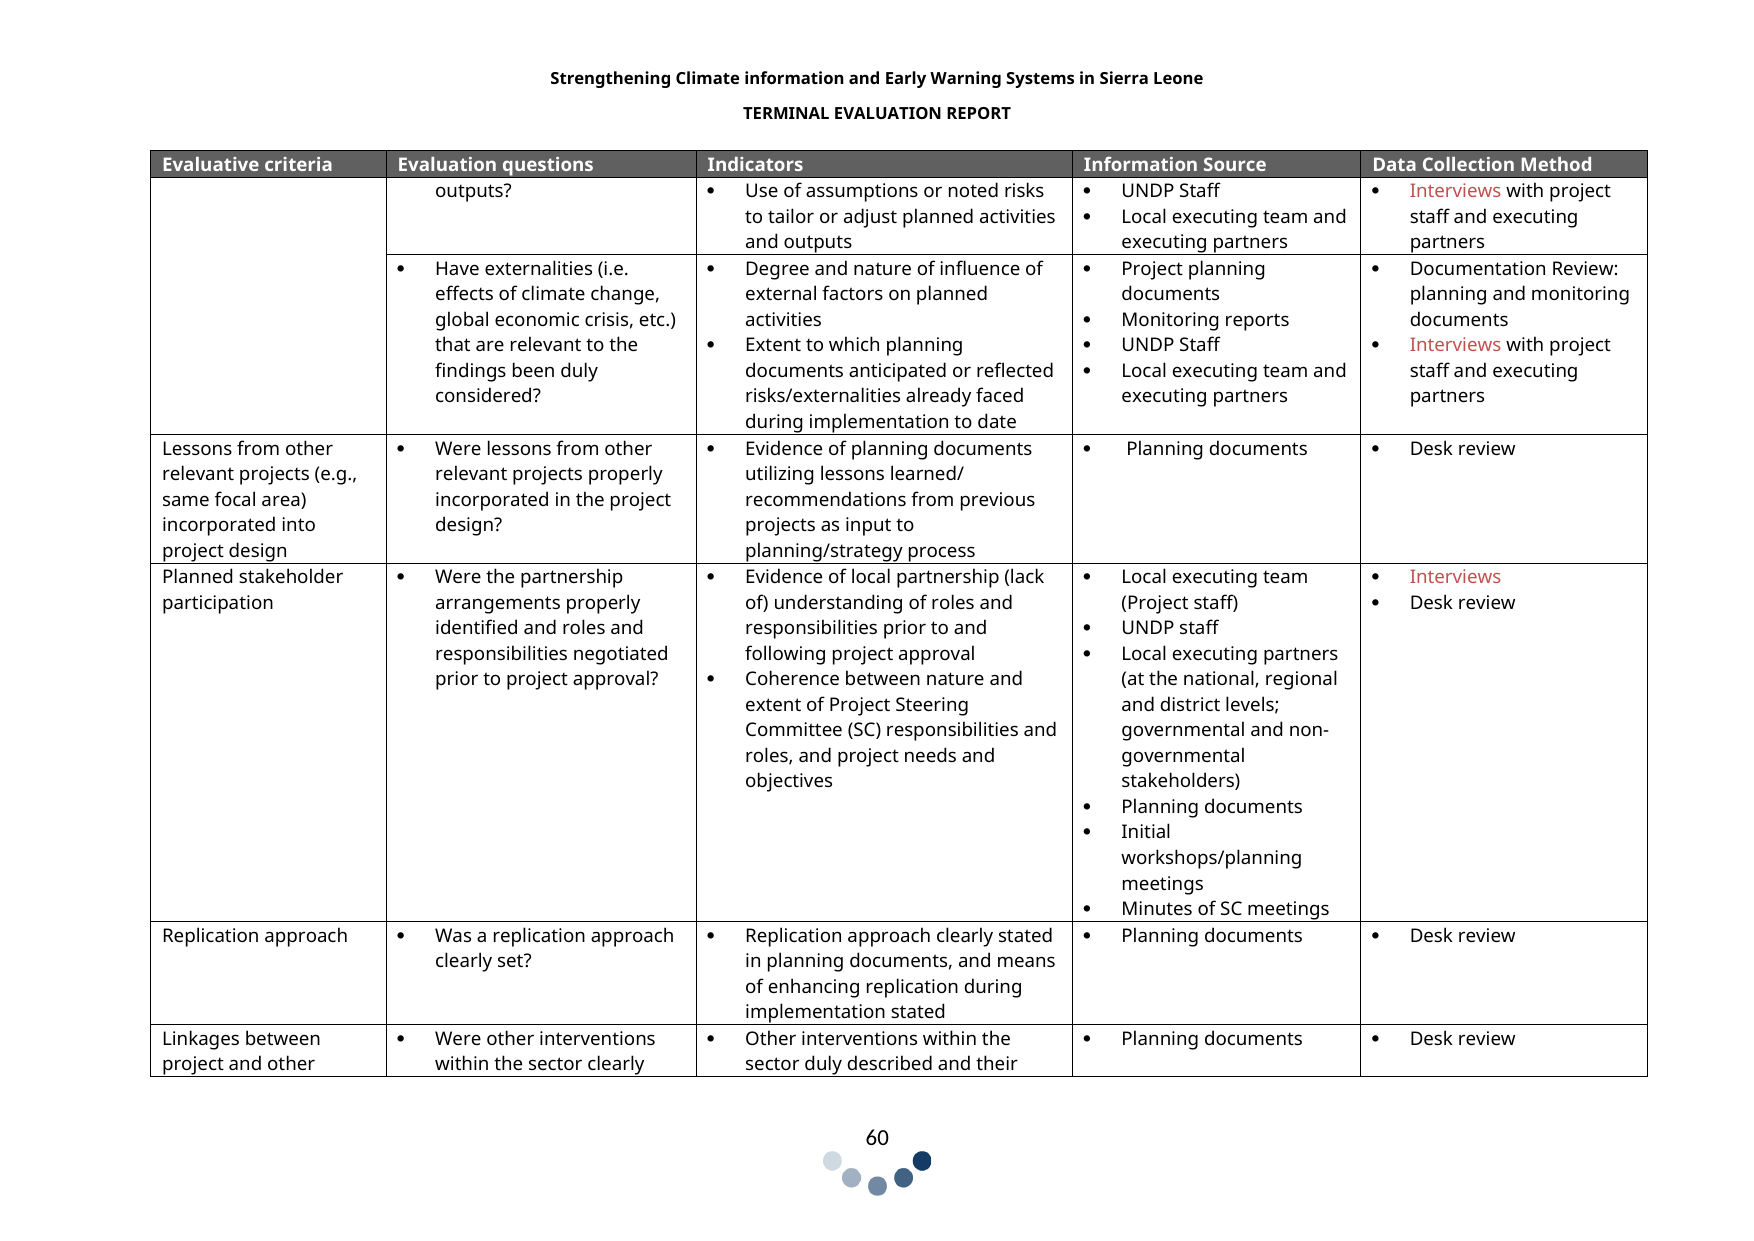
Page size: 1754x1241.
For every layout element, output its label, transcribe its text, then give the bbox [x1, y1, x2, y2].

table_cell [151, 1025, 386, 1076]
picture [822, 1151, 932, 1196]
table_cell Lessons from other relevant projects (e.g., same focal area) incorporated into project design [151, 435, 386, 562]
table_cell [697, 1025, 1072, 1076]
table_cell Replication approach [151, 922, 386, 1024]
table_cell Local executing team (Project staff) UNDP staff Local executing partners (at the national, regional and district levels; governmental and non-governmental stakeholders) Planning documents Initial workshops/planning meetings Minutes of SC meetings [1073, 564, 1360, 921]
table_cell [1073, 178, 1360, 254]
table_cell Desk review [1361, 1025, 1647, 1076]
table_cell Was a replication approach clearly set? [387, 922, 696, 1024]
table_cell Planning documents [1073, 922, 1360, 1024]
table_cell Desk review [1361, 922, 1647, 1024]
table_cell Replication approach clearly stated in planning documents, and means of enhancing replication during implementation stated [697, 922, 1072, 1024]
table_cell Interviews Desk review [1361, 564, 1647, 921]
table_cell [387, 1025, 696, 1076]
table_cell Have externalities (i.e. effects of climate change, global economic crisis, etc.) that are relevant to the findings been duly considered? [387, 255, 696, 434]
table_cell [387, 178, 696, 254]
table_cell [697, 178, 1072, 254]
table_cell Planning documents [1073, 1025, 1360, 1076]
table_header Information Source [1073, 151, 1360, 177]
table_cell Desk review [1361, 435, 1647, 562]
table_cell Planning documents [1073, 435, 1360, 562]
table_cell Degree and nature of influence of external factors on planned activities Extent to which planning documents anticipated or reflected risks/externalities already faced during implementation to date [697, 255, 1072, 434]
table_cell Evidence of local partnership (lack of) understanding of roles and responsibilities prior to and following project approval Coherence between nature and extent of Project Steering Committee (SC) responsibilities and roles, and project needs and objectives [697, 564, 1072, 921]
table_cell Project planning documents Monitoring reports UNDP Staff Local executing team and executing partners [1073, 255, 1360, 434]
table_cell Were lessons from other relevant projects properly incorporated in the project design? [387, 435, 696, 562]
table_header Evaluation questions [387, 151, 696, 177]
table_cell Documentation Review: planning and monitoring documents Interviews with project staff and executing partners [1361, 255, 1647, 434]
table_header Data Collection Method [1361, 151, 1647, 177]
table_cell Planned stakeholder participation [151, 564, 386, 921]
table_header Evaluative criteria [151, 151, 386, 177]
table_cell Were the partnership arrangements properly identified and roles and responsibilities negotiated prior to project approval? [387, 564, 696, 921]
table_header Indicators [697, 151, 1072, 177]
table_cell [1361, 178, 1647, 254]
table_cell Evidence of planning documents utilizing lessons learned/ recommendations from previous projects as input to planning/strategy process [697, 435, 1072, 562]
